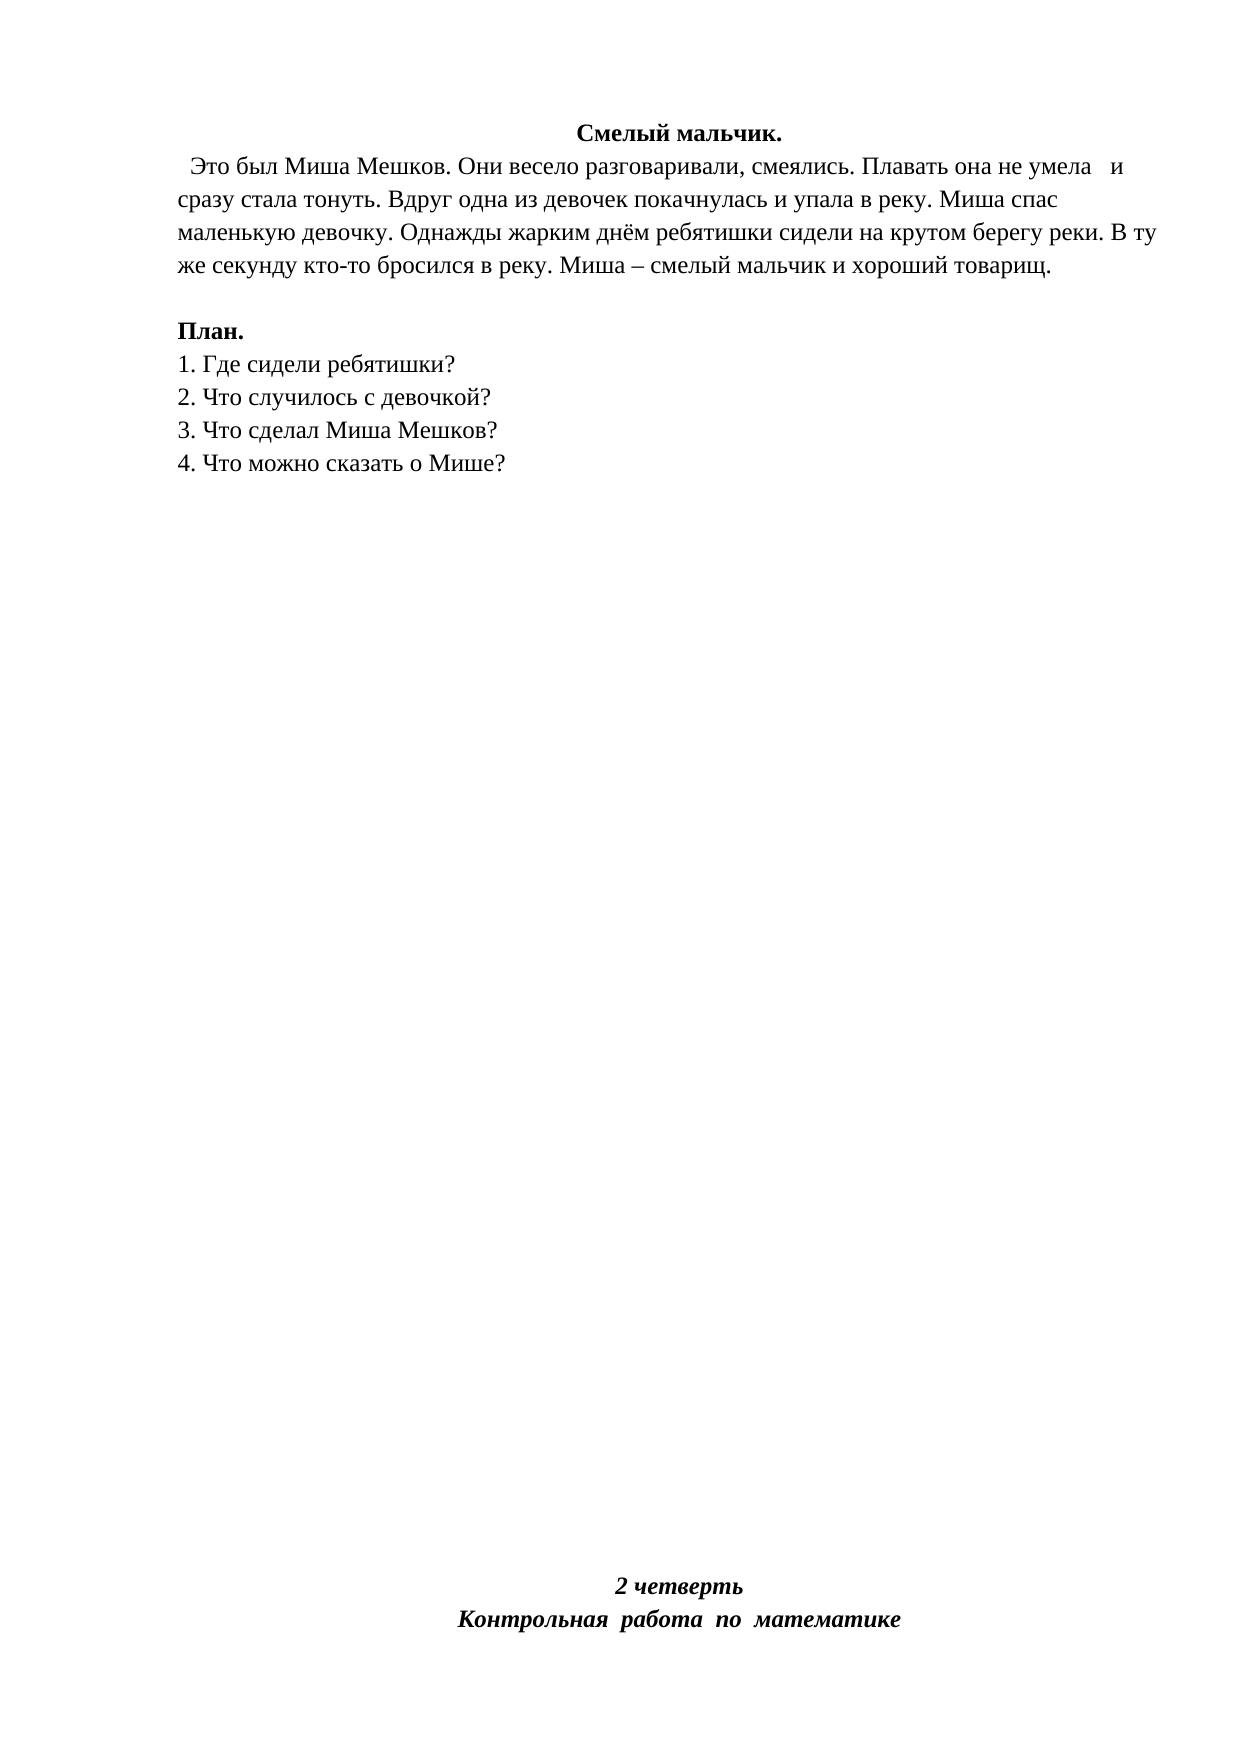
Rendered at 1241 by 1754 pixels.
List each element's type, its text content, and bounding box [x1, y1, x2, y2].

text 2. Что случилось с девочкой? [177, 382, 1181, 411]
text Смелый мальчик. [177, 118, 1181, 147]
text 2 четверть [177, 1571, 1181, 1600]
text 4. Что можно сказать о Мише? [177, 448, 1181, 477]
text Контрольная работа по математике [177, 1604, 1181, 1633]
text План. [177, 316, 1181, 345]
text Это был Миша Мешков. Они весело разговаривали, смеялись. Плавать она не умела и сразу стала тонуть. Вдруг одна из девочек покачнулась и упала в реку. Миша спас маленькую девочку. Однажды жарким днём ребятишки сидели на крутом берегу реки. В ту же секунду кто-то бросился в реку. Миша – смелый мальчик и хороший товарищ. [177, 151, 1181, 279]
text 1. Где сидели ребятишки? [177, 349, 1181, 378]
text 3. Что сделал Миша Мешков? [177, 415, 1181, 444]
